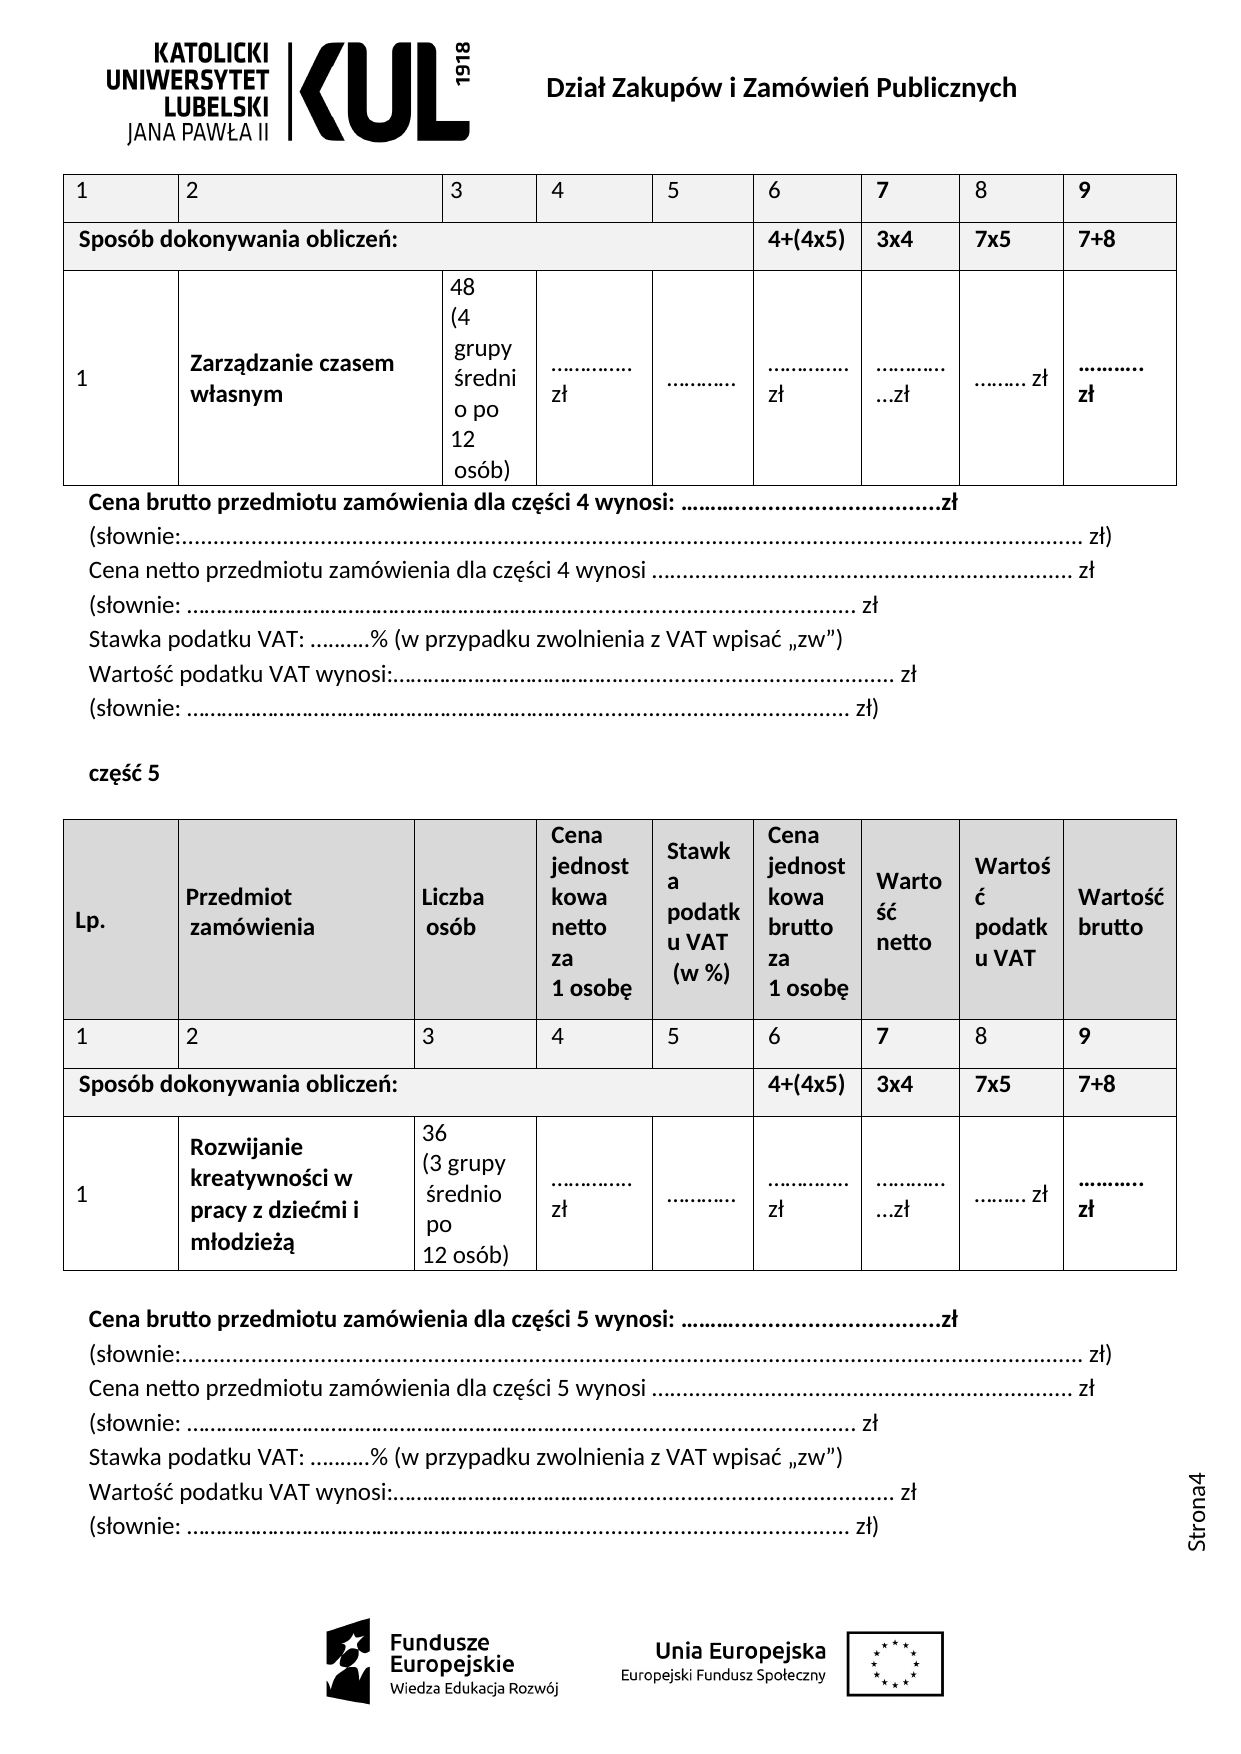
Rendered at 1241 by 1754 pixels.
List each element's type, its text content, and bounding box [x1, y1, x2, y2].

table_cell Sposób dokonywania obliczeń: [64, 223, 753, 270]
table_cell 48 (4 grupy średnio po 12 osób) [443, 271, 536, 484]
table_cell ……… zł [960, 271, 1063, 484]
text Wartość podatku VAT wynosi:…………………………………............................................ zł [89, 1476, 1152, 1506]
table_cell 4 [537, 1020, 652, 1068]
text Cena brutto przedmiotu zamówienia dla części 5 wynosi: ………...............................zł [89, 1303, 1152, 1334]
text część 5 [88, 757, 1152, 788]
table_cell Zarządzanie czasem własnym [179, 271, 442, 484]
table_cell 7+8 [1064, 1069, 1176, 1116]
table_cell 2 [179, 175, 442, 222]
table_cell 1 [64, 175, 178, 222]
table_cell ……………zł [862, 271, 959, 484]
table_cell 36 (3 grupy średnio po 12 osób) [415, 1117, 536, 1269]
text Cena netto przedmiotu zamówienia dla części 4 wynosi …................................................................ zł [89, 554, 1152, 585]
table_header Przedmiot zamówienia [179, 820, 414, 1019]
table_cell Sposób dokonywania obliczeń: [64, 1069, 753, 1116]
text (słownie: ………………………………………………………….............................................. zł [89, 589, 1152, 619]
text (słownie: …………………………………………………………............................................. zł) [89, 692, 1152, 723]
text Stawka podatku VAT: …..…..% (w przypadku zwolnienia z VAT wpisać „zw”) [89, 623, 1152, 654]
table_header Stawka podatku VAT (w %) [653, 820, 753, 1019]
text (słownie: ………………………………………………………….............................................. zł [89, 1407, 1152, 1437]
table_cell 7 [862, 175, 959, 222]
table_cell 9 [1064, 175, 1176, 222]
table_cell 5 [653, 175, 753, 222]
table_cell 6 [754, 1020, 861, 1068]
table_cell 4+(4x5) [754, 1069, 861, 1116]
table_cell ……… zł [960, 1117, 1063, 1269]
table_cell 3 [415, 1020, 536, 1068]
table_cell 7+8 [1064, 223, 1176, 270]
table_cell ……….. zł [1064, 271, 1176, 484]
text Wartość podatku VAT wynosi:…………………………………............................................ zł [89, 658, 1152, 688]
table_cell 8 [960, 1020, 1063, 1068]
table_cell 5 [653, 1020, 753, 1068]
table_header Wartość podatku VAT [960, 820, 1063, 1019]
table_cell ………….. zł [754, 1117, 861, 1269]
table_cell 2 [179, 1020, 414, 1068]
table_header Liczba osób [415, 820, 536, 1019]
table_cell ………… [653, 271, 753, 484]
table_cell ………….. zł [754, 271, 861, 484]
table_cell 3x4 [862, 223, 959, 270]
table_header Cena jednostkowa brutto za 1 osobę [754, 820, 861, 1019]
table_cell 7x5 [960, 223, 1063, 270]
table_header Lp. [64, 820, 178, 1019]
table_cell ………….. zł [537, 1117, 652, 1269]
table_header Wartość brutto [1064, 820, 1176, 1019]
table_cell 7x5 [960, 1069, 1063, 1116]
table_cell 9 [1064, 1020, 1176, 1068]
table_cell 4 [537, 175, 652, 222]
text (słownie:............................................................................................................................................... zł) [89, 1338, 1152, 1368]
text Cena netto przedmiotu zamówienia dla części 5 wynosi …................................................................ zł [89, 1372, 1152, 1403]
picture [22, 0, 1241, 155]
table_cell ………… [653, 1117, 753, 1269]
table_cell ………….. zł [537, 271, 652, 484]
text Stawka podatku VAT: …..…..% (w przypadku zwolnienia z VAT wpisać „zw”) [89, 1441, 1152, 1472]
table_cell 1 [64, 1020, 178, 1068]
table_cell 3x4 [862, 1069, 959, 1116]
table_cell ……….. zł [1064, 1117, 1176, 1269]
table_cell 7 [862, 1020, 959, 1068]
table_cell Rozwijanie kreatywności w pracy z dziećmi i młodzieżą [179, 1117, 414, 1269]
table_cell ……………zł [862, 1117, 959, 1269]
table_cell 1 [64, 1117, 178, 1269]
table_cell 4+(4x5) [754, 223, 861, 270]
table_cell 1 [64, 271, 178, 484]
table_cell 8 [960, 175, 1063, 222]
picture [305, 1597, 965, 1726]
table_cell 6 [754, 175, 861, 222]
table_header Cena jednostkowa netto za 1 osobę [537, 820, 652, 1019]
text Cena brutto przedmiotu zamówienia dla części 4 wynosi: ………...............................zł [89, 486, 1152, 516]
text (słownie:............................................................................................................................................... zł) [89, 520, 1152, 551]
table_cell 3 [443, 175, 536, 222]
text (słownie: …………………………………………………………............................................. zł) [89, 1510, 1152, 1541]
table_header Wartość netto [862, 820, 959, 1019]
